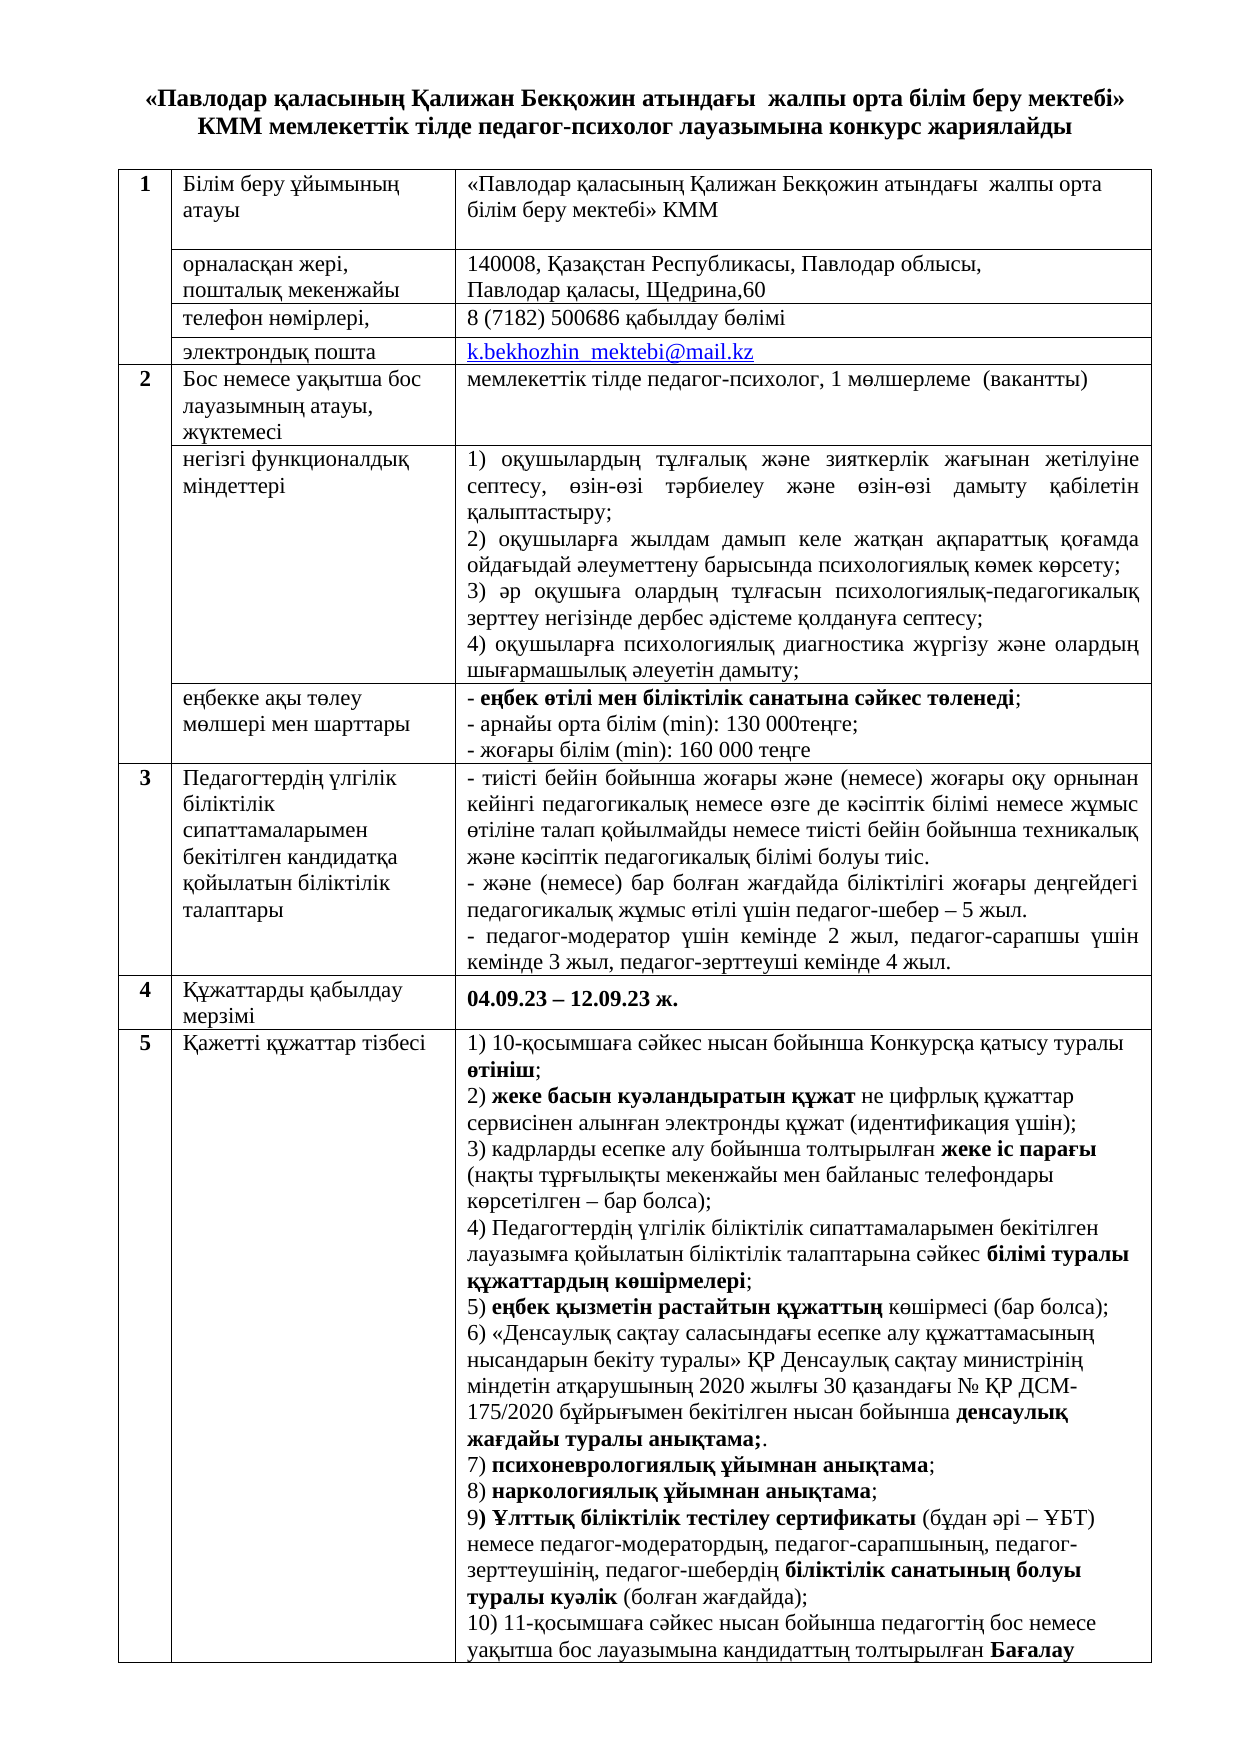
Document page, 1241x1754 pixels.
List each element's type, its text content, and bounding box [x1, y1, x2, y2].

table_header 1 [119, 170, 171, 364]
table_cell мемлекеттік тілде педагог-психолог, 1 мөлшерлеме (вакантты) [456, 365, 1151, 444]
table_cell k.bekhozhin_mektebi@mail.kz [456, 338, 1151, 364]
table_cell телефон нөмірлері, [172, 304, 455, 337]
table_cell - еңбек өтілі мен біліктілік санатына сәйкес төленеді; - арнайы орта білім (min): 130 000теңге; - жоғары білім (min): 160 000 теңге [456, 684, 1151, 763]
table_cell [456, 1030, 1151, 1662]
table_cell 8 (7182) 500686 қабылдау бөлімі [456, 304, 1151, 337]
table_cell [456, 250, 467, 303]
table_header «Павлодар қаласының Қалижан Бекқожин атындағы жалпы орта білім беру мектебі» КММ [456, 170, 1151, 249]
table_header Білім беру ұйымының атауы [172, 170, 455, 249]
table_cell 04.09.23 – 12.09.23 ж. [456, 976, 1151, 1028]
table_cell еңбекке ақы төлеу мөлшері мен шарттары [172, 684, 455, 763]
table_cell 4 [119, 976, 171, 1028]
text «Павлодар қаласының Қалижан Бекқожин атындағы жалпы орта білім беру мектебі» КММ мемлекеттік тілде педагог-психолог лауазымына конкурс жариялайды [118, 83, 1152, 140]
table_cell - тиісті бейін бойынша жоғары және (немесе) жоғары оқу орнынан кейінгі педагогикалық немесе өзге де кәсіптік білімі немесе жұмыс өтіліне талап қойылмайды немесе тиісті бейін бойынша техникалық және кәсіптік педагогикалық білімі болуы тиіс. - және (немесе) бар болған жағдайда біліктілігі жоғары деңгейдегі педагогикалық жұмыс өтілі үшін педагог-шебер – 5 жыл. - педагог-модератор үшін кемінде 2 жыл, педагог-сарапшы үшін кемінде 3 жыл, педагог-зерттеуші кемінде 4 жыл. [456, 764, 1151, 975]
table_cell 2 [119, 365, 171, 763]
table_cell 1) оқушылардың тұлғалық және зияткерлік жағынан жетілуіне септесу, өзін-өзі тәрбиелеу және өзін-өзі дамыту қабілетін қалыптастыру; 2) оқушыларға жылдам дамып келе жатқан ақпараттық қоғамда ойдағыдай әлеуметтену барысында психологиялық көмек көрсету; 3) әр оқушыға олардың тұлғасын психологиялық-педагогикалық зерттеу негізінде дербес әдістеме қолдануға септесу; 4) оқушыларға психологиялық диагностика жүргізу және олардың шығармашылық әлеуетін дамыту; [456, 446, 1151, 683]
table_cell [172, 1030, 455, 1662]
table_cell орналасқан жері, пошталық мекенжайы [172, 250, 455, 303]
table_cell Құжаттарды қабылдау мерзімі [172, 976, 455, 1028]
table_cell Педагогтердің үлгілік біліктілік сипаттамаларымен бекітілген кандидатқа қойылатын біліктілік талаптары [172, 764, 455, 975]
table_cell 5 [119, 1030, 171, 1662]
table_cell Бос немесе уақытша бос лауазымның атауы, жүктемесі [172, 365, 455, 444]
table_cell 3 [119, 764, 171, 975]
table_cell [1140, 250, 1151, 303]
table_cell электрондық пошта [172, 338, 455, 364]
table_cell негізгі функционалдық міндеттері [172, 446, 455, 683]
